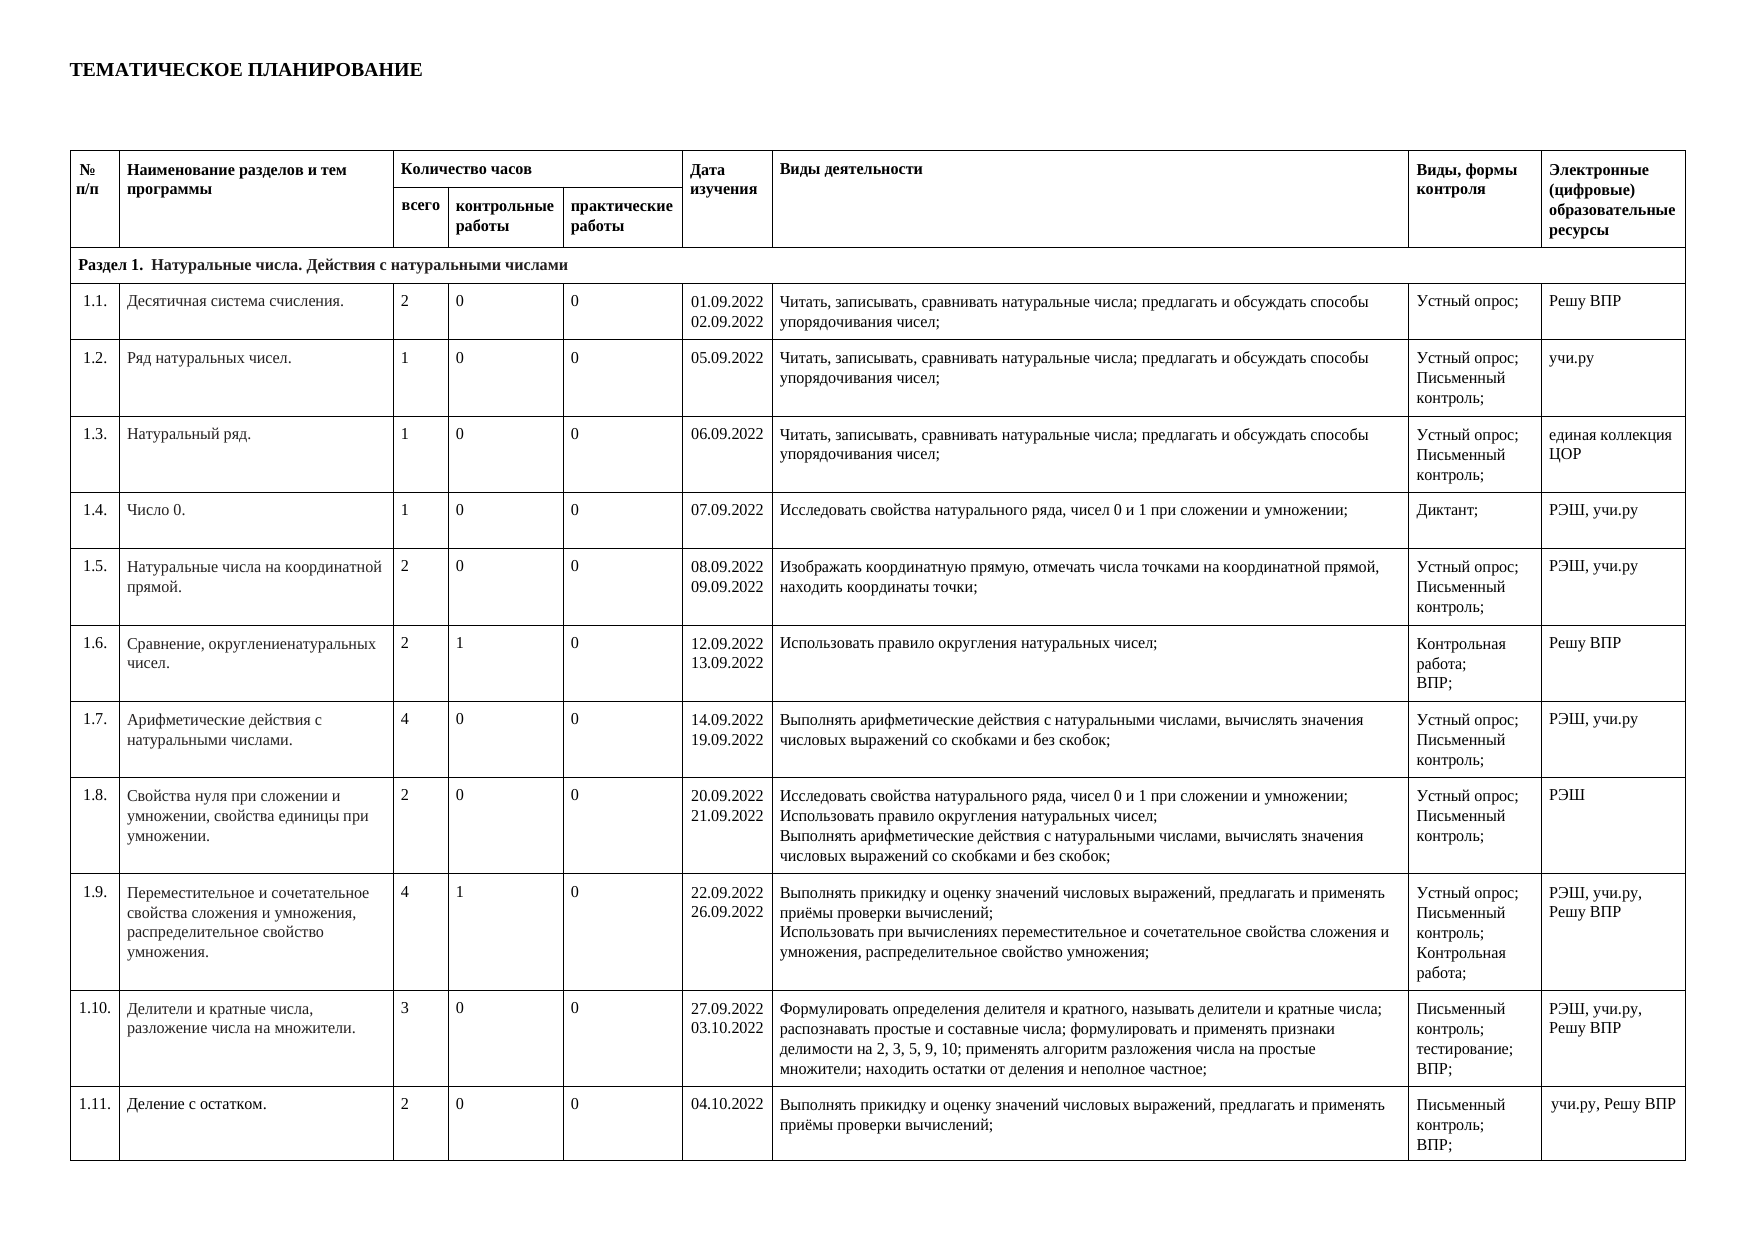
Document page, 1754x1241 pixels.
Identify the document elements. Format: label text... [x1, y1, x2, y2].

table_cell РЭШ, учи.ру [1542, 493, 1685, 548]
table_cell Читать, записывать, сравнивать натуральные числа; предлагать и обсуждать способы упорядочивания чисел; [773, 284, 1408, 339]
table_cell 1.5. [71, 549, 119, 624]
table_header Виды, формы контроля [1409, 151, 1541, 247]
table_cell 4 [394, 874, 448, 990]
table_cell 1.3. [71, 417, 119, 492]
table_cell 0 [564, 417, 682, 492]
table_cell 1.9. [71, 874, 119, 990]
table_cell контрольные работы [449, 188, 563, 247]
table_cell 12.09.2022 13.09.2022 [683, 626, 772, 701]
table_cell 20.09.2022 21.09.2022 [683, 778, 772, 873]
table_cell Сравнение, округлениенатуральных чисел. [120, 626, 393, 701]
table_cell 0 [564, 1087, 682, 1160]
table_cell Десятичная система счисления. [120, 284, 393, 339]
table_cell 1 [449, 874, 563, 990]
table_cell Устный опрос; Письменный контроль; [1409, 417, 1541, 492]
table_cell Контрольная работа; ВПР; [1409, 626, 1541, 701]
table_cell Раздел 1. Натуральные числа. Действия с натуральными числами [71, 248, 1685, 283]
table_cell Письменный контроль; тестирование; ВПР; [1409, 991, 1541, 1086]
table_cell 05.09.2022 [683, 340, 772, 416]
table_cell 0 [564, 340, 682, 416]
table_cell 2 [394, 1087, 448, 1160]
table_cell Выполнять прикидку и оценку значений числовых выражений, предлагать и применять приёмы проверки вычислений; [773, 1087, 1408, 1160]
table_cell 1.4. [71, 493, 119, 548]
table_cell Формулировать определения делителя и кратного, называть делители и кратные числа; распознавать простые и составные числа; формулировать и применять признаки делимости на 2, 3, 5, 9, 10; применять алгоритм разложения числа на простые множители; находить остатки от деления и неполное частное; [773, 991, 1408, 1086]
table_cell Устный опрос; Письменный контроль; [1409, 702, 1541, 777]
table_cell Натуральный ряд. [120, 417, 393, 492]
table_cell 0 [449, 991, 563, 1086]
table_cell Выполнять прикидку и оценку значений числовых выражений, предлагать и применять приёмы проверки вычислений; Использовать при вычислениях переместительное и сочетательное свойства сложения и умножения, распределительное свойство умножения; [773, 874, 1408, 990]
table_cell Исследовать свойства натурального ряда, чисел 0 и 1 при сложении и умножении; [773, 493, 1408, 548]
table_cell 2 [394, 626, 448, 701]
text ТЕМАТИЧЕСКОЕ ПЛАНИРОВАНИЕ [69, 59, 1687, 81]
table_cell 14.09.2022 19.09.2022 [683, 702, 772, 777]
table_header Количество часов [394, 151, 682, 187]
table_cell Исследовать свойства натурального ряда, чисел 0 и 1 при сложении и умножении; Использовать правило округления натуральных чисел; Выполнять арифметические действия с натуральными числами, вычислять значения числовых выражений со скобками и без скобок; [773, 778, 1408, 873]
table_cell 0 [564, 991, 682, 1086]
table_cell Делители и кратные числа, разложение числа на множители. [120, 991, 393, 1086]
table_cell 3 [394, 991, 448, 1086]
table_cell Читать, записывать, сравнивать натуральные числа; предлагать и обсуждать способы упорядочивания чисел; [773, 340, 1408, 416]
table_cell РЭШ, учи.ру, Решу ВПР [1542, 874, 1685, 990]
table_cell единая коллекция ЦОР [1542, 417, 1685, 492]
table_cell Изображать координатную прямую, отмечать числа точками на координатной прямой, находить координаты точки; [773, 549, 1408, 624]
table_cell Решу ВПР [1542, 626, 1685, 701]
table_cell Натуральные числа на координатной прямой. [120, 549, 393, 624]
table_cell Устный опрос; Письменный контроль; Контрольная работа; [1409, 874, 1541, 990]
table_cell 0 [449, 1087, 563, 1160]
table_cell Переместительное и сочетательное свойства сложения и умножения, распределительное свойство умножения. [120, 874, 393, 990]
table_cell 01.09.2022 02.09.2022 [683, 284, 772, 339]
table_cell Читать, записывать, сравнивать натуральные числа; предлагать и обсуждать способы упорядочивания чисел; [773, 417, 1408, 492]
table_cell Устный опрос; Письменный контроль; [1409, 778, 1541, 873]
table_cell 0 [564, 549, 682, 624]
table_cell 0 [564, 778, 682, 873]
table_cell 1.11. [71, 1087, 119, 1160]
table_cell 0 [564, 284, 682, 339]
table_cell Устный опрос; [1409, 284, 1541, 339]
table_cell Свойства нуля при сложении и умножении, свойства единицы при умножении. [120, 778, 393, 873]
table_cell 0 [449, 549, 563, 624]
table_cell 0 [564, 493, 682, 548]
table_cell Устный опрос; Письменный контроль; [1409, 340, 1541, 416]
table_cell 1.8. [71, 778, 119, 873]
table_cell 0 [449, 417, 563, 492]
table_cell Арифметические действия с натуральными числами. [120, 702, 393, 777]
table_cell 2 [394, 778, 448, 873]
table_cell РЭШ, учи.ру [1542, 549, 1685, 624]
table_cell всего [394, 188, 448, 247]
table_cell 07.09.2022 [683, 493, 772, 548]
table_header Дата изучения [683, 151, 772, 247]
table_cell 1.1. [71, 284, 119, 339]
table_cell РЭШ [1542, 778, 1685, 873]
table_cell 0 [564, 626, 682, 701]
table_cell 06.09.2022 [683, 417, 772, 492]
table_cell Ряд натуральных чисел. [120, 340, 393, 416]
table_cell 4 [394, 702, 448, 777]
table_cell 0 [449, 778, 563, 873]
table_cell 2 [394, 549, 448, 624]
table_cell 1.2. [71, 340, 119, 416]
table_cell Письменный контроль; ВПР; [1409, 1087, 1541, 1160]
table_cell 0 [449, 284, 563, 339]
table_cell 1.7. [71, 702, 119, 777]
table_cell Выполнять арифметические действия с натуральными числами, вычислять значения числовых выражений со скобками и без скобок; [773, 702, 1408, 777]
table_cell 1.10. [71, 991, 119, 1086]
table_header Наименование разделов и тем программы [120, 151, 393, 247]
table_cell 0 [449, 493, 563, 548]
table_cell 1.6. [71, 626, 119, 701]
table_cell 04.10.2022 [683, 1087, 772, 1160]
table_cell 1 [449, 626, 563, 701]
table_cell РЭШ, учи.ру, Решу ВПР [1542, 991, 1685, 1086]
table_cell 27.09.2022 03.10.2022 [683, 991, 772, 1086]
table_cell Решу ВПР [1542, 284, 1685, 339]
table_cell 0 [449, 702, 563, 777]
table_cell 0 [449, 340, 563, 416]
table_cell 1 [394, 493, 448, 548]
table_cell Использовать правило округления натуральных чисел; [773, 626, 1408, 701]
table_cell учи.ру [1542, 340, 1685, 416]
table_header Виды деятельности [773, 151, 1408, 247]
table_cell Диктант; [1409, 493, 1541, 548]
table_cell 22.09.2022 26.09.2022 [683, 874, 772, 990]
table_cell практические работы [564, 188, 682, 247]
table_cell РЭШ, учи.ру [1542, 702, 1685, 777]
table_cell 1 [394, 417, 448, 492]
table_cell 08.09.2022 09.09.2022 [683, 549, 772, 624]
table_header № п/п [71, 151, 119, 247]
table_cell 1 [394, 340, 448, 416]
table_cell учи.ру, Решу ВПР [1542, 1087, 1685, 1160]
table_cell 0 [564, 702, 682, 777]
table_cell Число 0. [120, 493, 393, 548]
table_cell Устный опрос; Письменный контроль; [1409, 549, 1541, 624]
table_header Электронные (цифровые) образовательные ресурсы [1542, 151, 1685, 247]
table_cell 2 [394, 284, 448, 339]
table_cell Деление с остатком. [120, 1087, 393, 1160]
table_cell 0 [564, 874, 682, 990]
